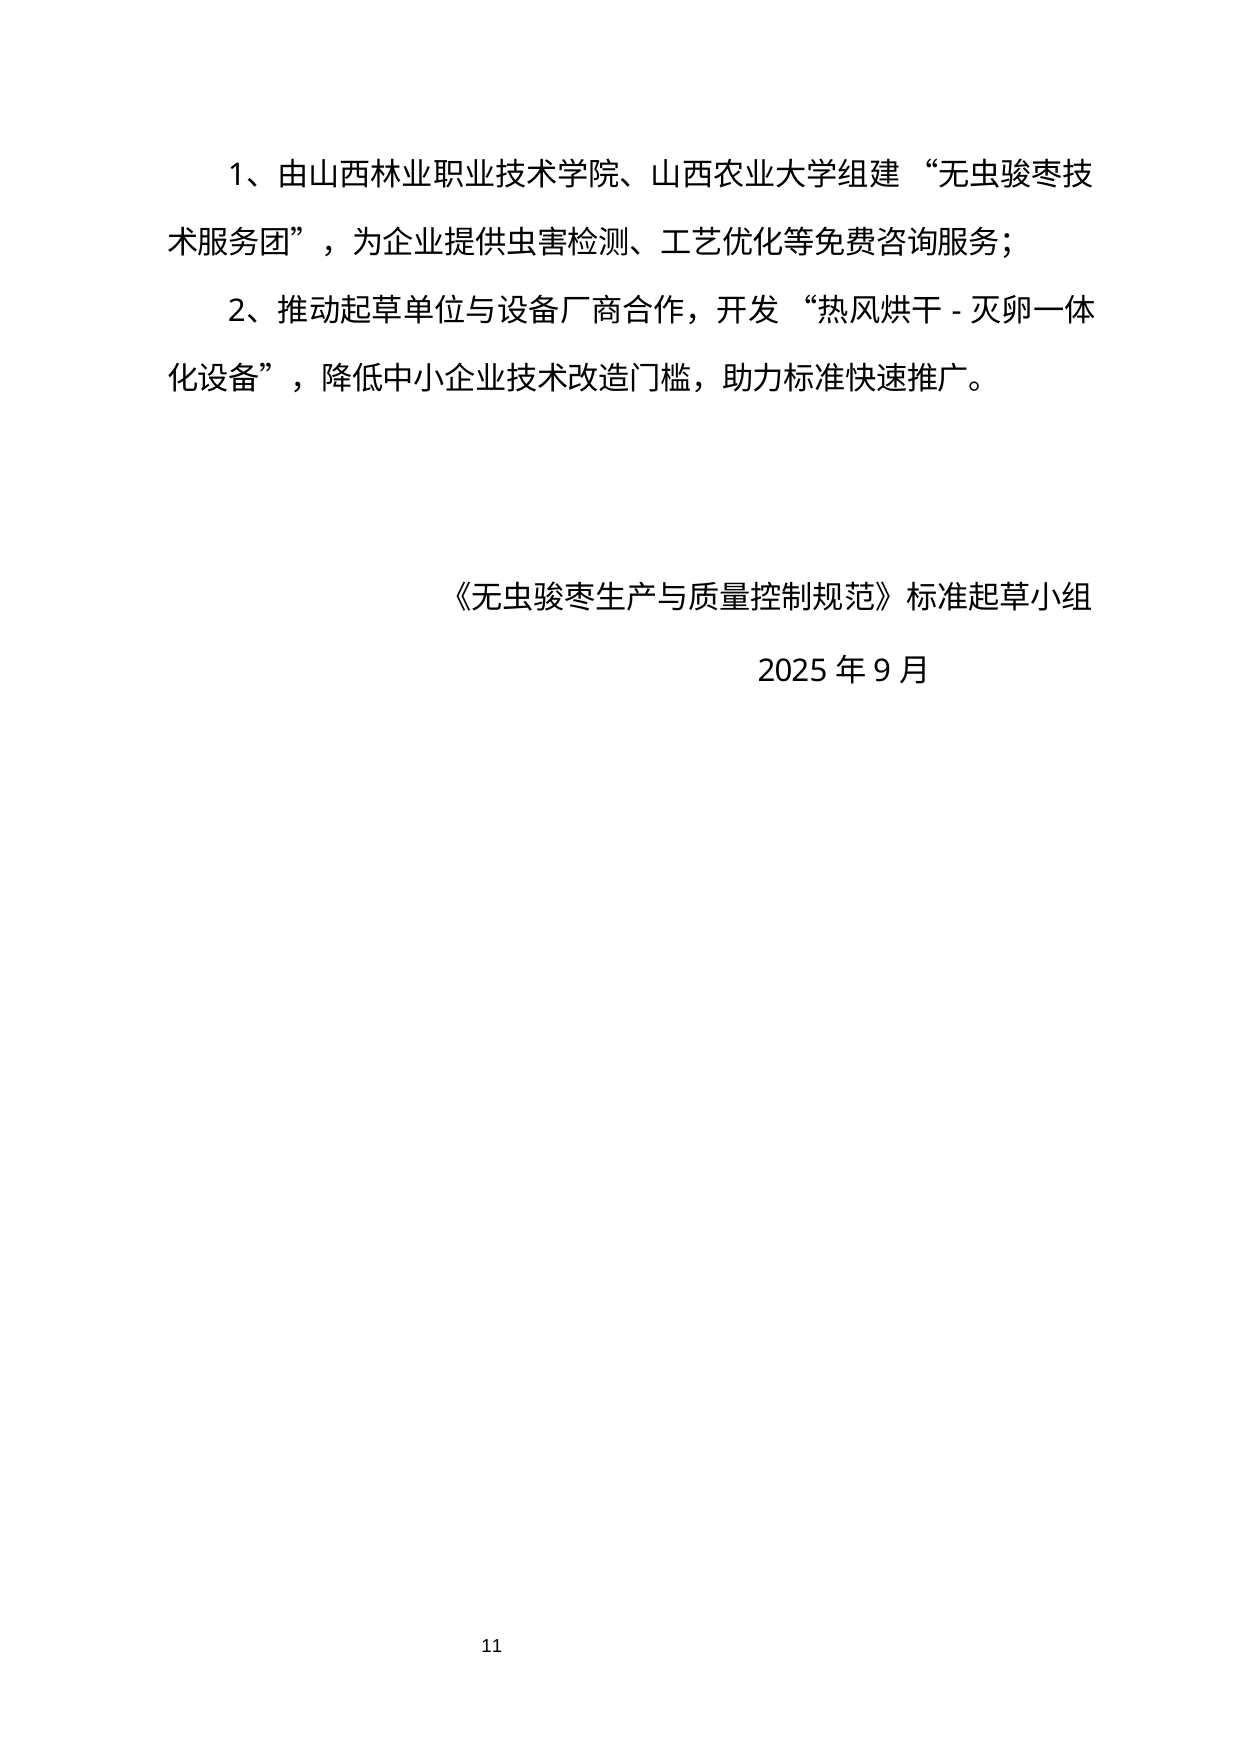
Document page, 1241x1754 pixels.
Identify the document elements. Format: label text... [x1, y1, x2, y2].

text 2025 年9 月 [757, 651, 1096, 690]
text 2、推动起草单位与设备厂商合作，开发 “热风烘干 - 灭卵一体化设备”，降低中小企业技术改造门槛，助力标准快速推广。 [167, 285, 1096, 398]
text 1、由山西林业职业技术学院、山西农业大学组建 “无虫骏枣技术服务团”，为企业提供虫害检测、工艺优化等免费咨询服务； [167, 149, 1096, 262]
text 《无虫骏枣生产与质量控制规范》标准起草小组 [167, 578, 1093, 617]
